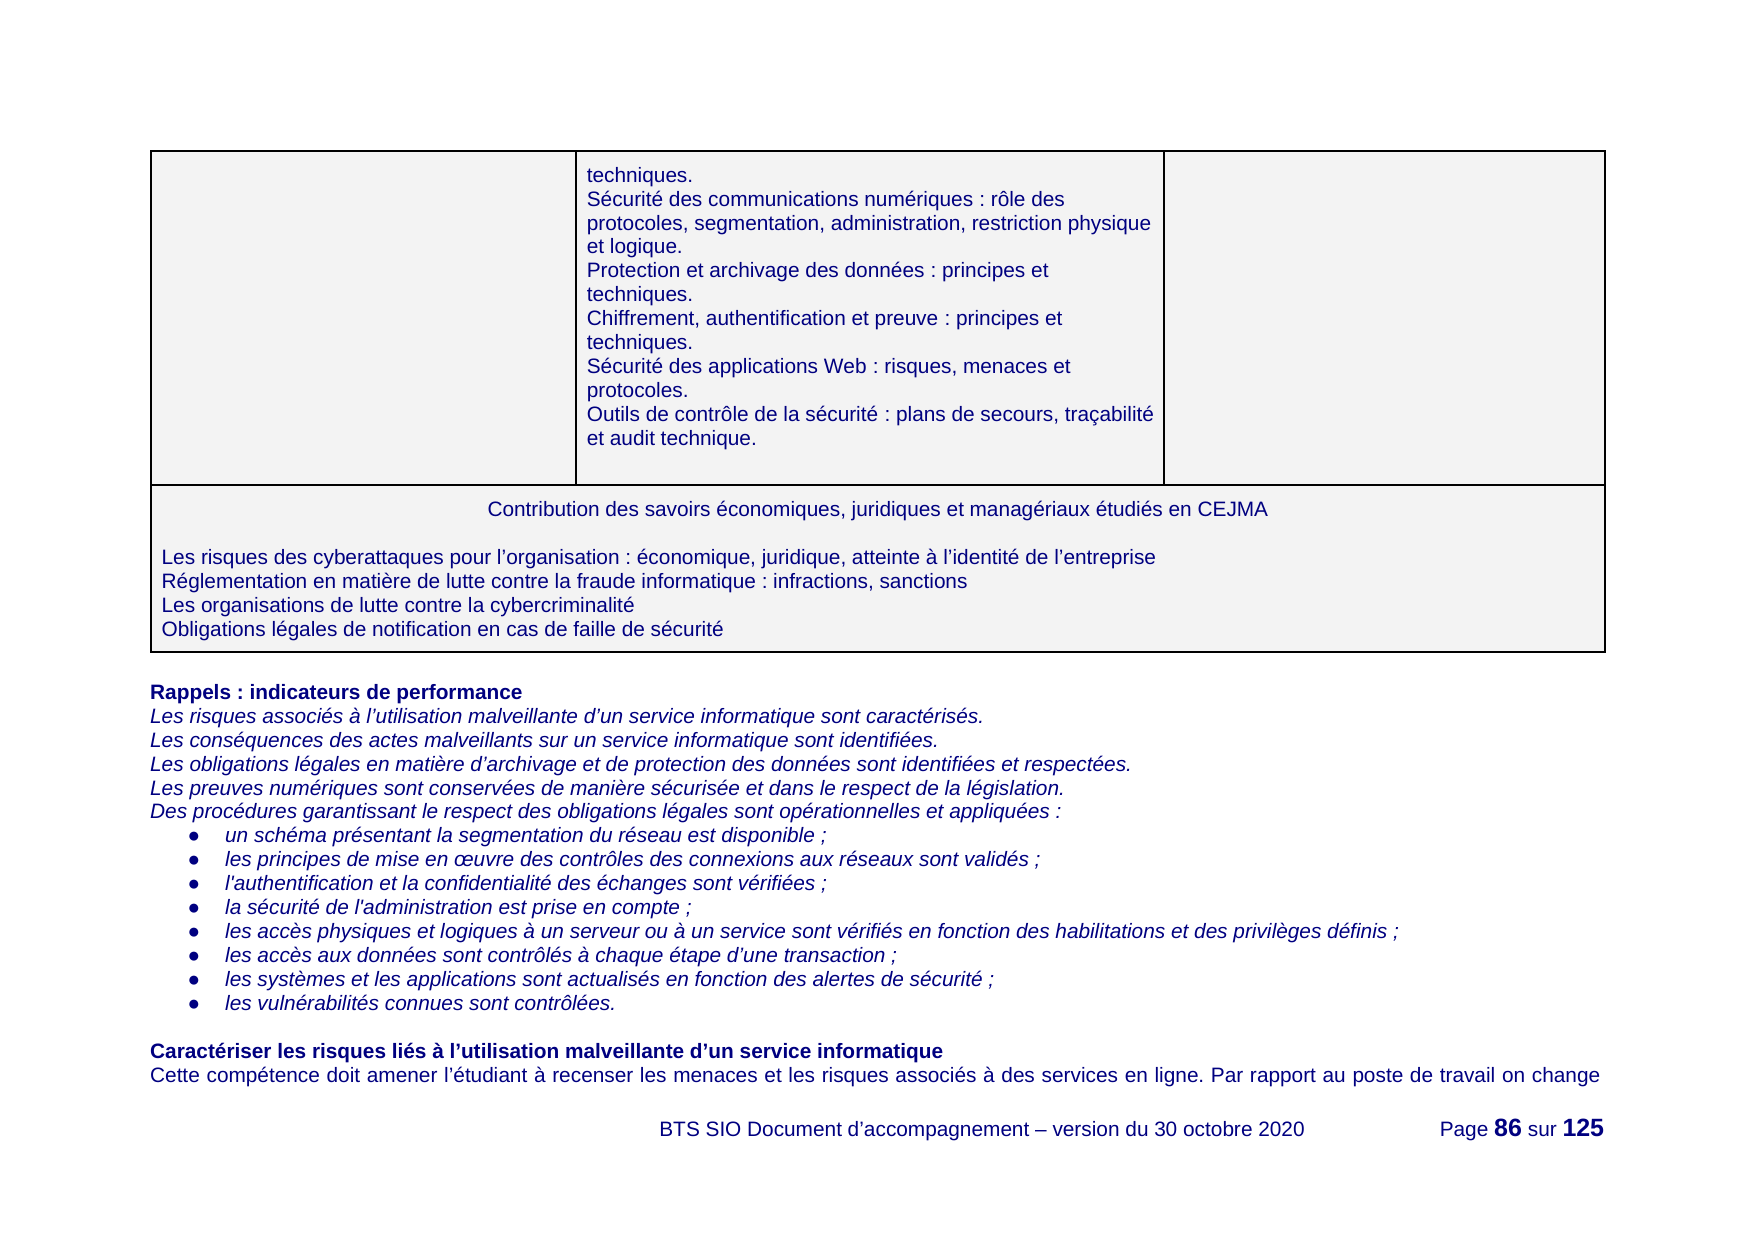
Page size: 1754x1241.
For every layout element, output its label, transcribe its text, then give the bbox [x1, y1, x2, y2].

list les accès aux données sont contrôlés à chaque étape d’une transaction ; [187, 943, 1604, 967]
list un schéma présentant la segmentation du réseau est disponible ; [187, 823, 1604, 847]
list les accès physiques et logiques à un serveur ou à un service sont vérifiés en fonction des habilitations et des privilèges définis ; [187, 919, 1604, 943]
text Les preuves numériques sont conservées de manière sécurisée et dans le respect de la législation. [150, 775, 1604, 799]
text Les obligations légales en matière d’archivage et de protection des données sont identifiées et respectées. [150, 751, 1604, 775]
list l'authentification et la confidentialité des échanges sont vérifiées ; [187, 871, 1604, 895]
subtitle Rappels : indicateurs de performance [150, 679, 1604, 703]
text Des procédures garantissant le respect des obligations légales sont opérationnelles et appliquées : [150, 799, 1604, 823]
list les systèmes et les applications sont actualisés en fonction des alertes de sécurité ; [187, 967, 1604, 991]
list les vulnérabilités connues sont contrôlées. [187, 991, 1604, 1015]
table_cell Contribution des savoirs économiques, juridiques et managériaux étudiés en CEJMA Les risques des cyberattaques pour l’organisation : économique, juridique, atteinte à l’identité de l’entreprise Réglementation en matière de lutte contre la fraude informatique : infractions, sanctions Les organisations de lutte contre la cybercriminalité Obligations légales de notification en cas de faille de sécurité [152, 486, 1604, 651]
table_cell [152, 152, 575, 484]
list les principes de mise en œuvre des contrôles des connexions aux réseaux sont validés ; [187, 847, 1604, 871]
list la sécurité de l'administration est prise en compte ; [187, 895, 1604, 919]
subtitle Caractériser les risques liés à l’utilisation malveillante d’un service informatique [150, 1039, 1604, 1063]
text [150, 1063, 1604, 1087]
text Les conséquences des actes malveillants sur un service informatique sont identifiées. [150, 727, 1604, 751]
table_cell [1165, 152, 1604, 484]
text Les risques associés à l’utilisation malveillante d’un service informatique sont caractérisés. [150, 703, 1604, 727]
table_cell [577, 152, 1163, 484]
